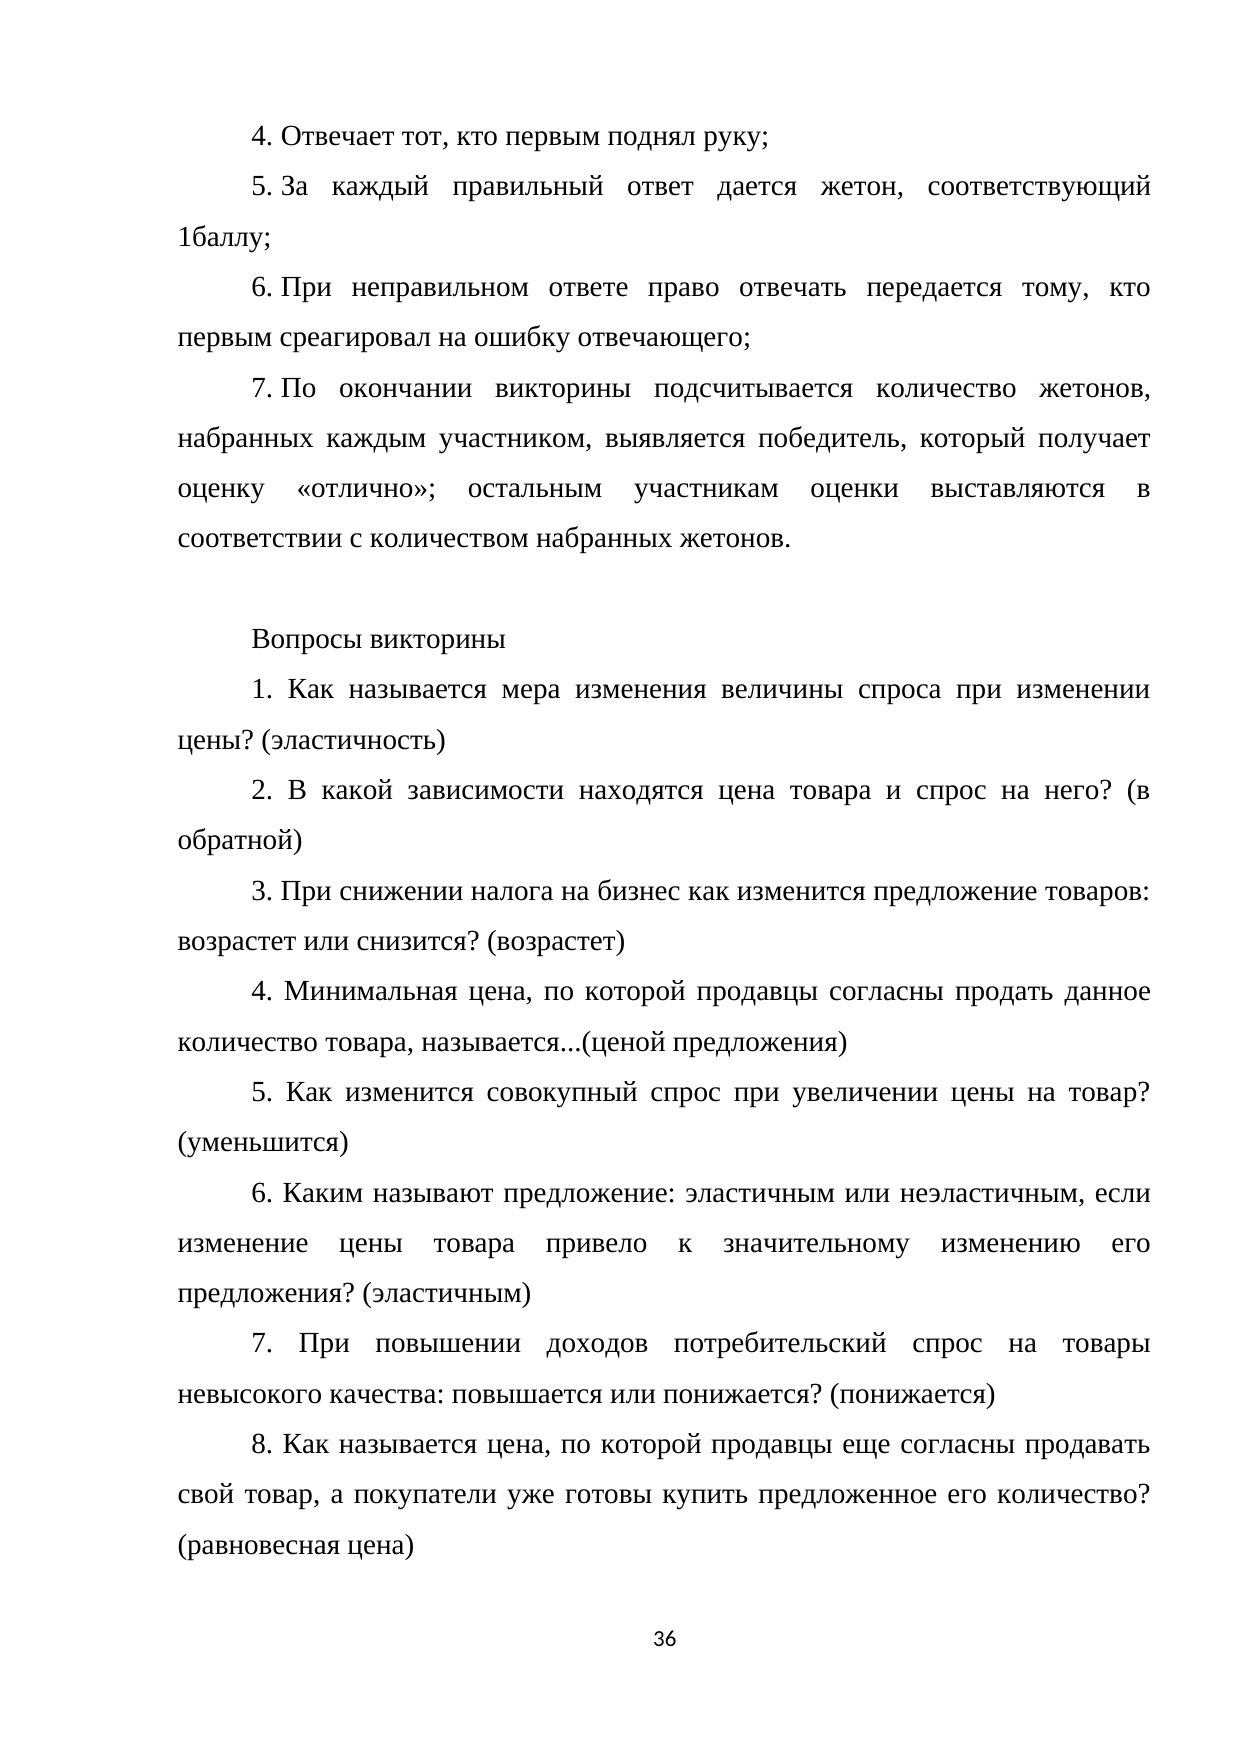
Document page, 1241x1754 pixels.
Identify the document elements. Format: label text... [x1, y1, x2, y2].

text 4. Минимальная цена, по которой продавцы согласны продать данное количество товара, называется...(ценой предложения) [177, 973, 1152, 1057]
text 3. При снижении налога на бизнес как изменится предложение товаров: возрастет или снизится? (возрастет) [177, 873, 1152, 957]
text Вопросы викторины [177, 621, 1152, 655]
text 7. При повышении доходов потребительский спрос на товары невысокого качества: повышается или понижается? (понижается) [177, 1326, 1152, 1409]
list Отвечает тот, кто первым поднял руку; [177, 118, 1152, 152]
text 6. Каким называют предложение: эластичным или неэластичным, если изменение цены товара привело к значительному изменению его предложения? (эластичным) [177, 1175, 1152, 1309]
text 2. В какой зависимости находятся цена товара и спрос на него? (в обратной) [177, 772, 1152, 856]
text 8. Как называется цена, по которой продавцы еще согласны продавать свой товар, а покупатели уже готовы купить предложенное его количество? (равновесная цена) [177, 1426, 1152, 1560]
text 5. Как изменится совокупный спрос при увеличении цены на товар? (уменьшится) [177, 1074, 1152, 1158]
list За каждый правильный ответ дается жетон, соответствующий 1баллу; [177, 168, 1152, 252]
list По окончании викторины подсчитывается количество жетонов, набранных каждым участником, выявляется победитель, который получает оценку «отлично»; остальным участникам оценки выставляются в соответствии с количеством набранных жетонов. [177, 370, 1152, 554]
list При неправильном ответе право отвечать передается тому, кто первым среагировал на ошибку отвечающего; [177, 269, 1152, 353]
text 1. Как называется мера изменения величины спроса при изменении цены? (эластичность) [177, 672, 1152, 755]
